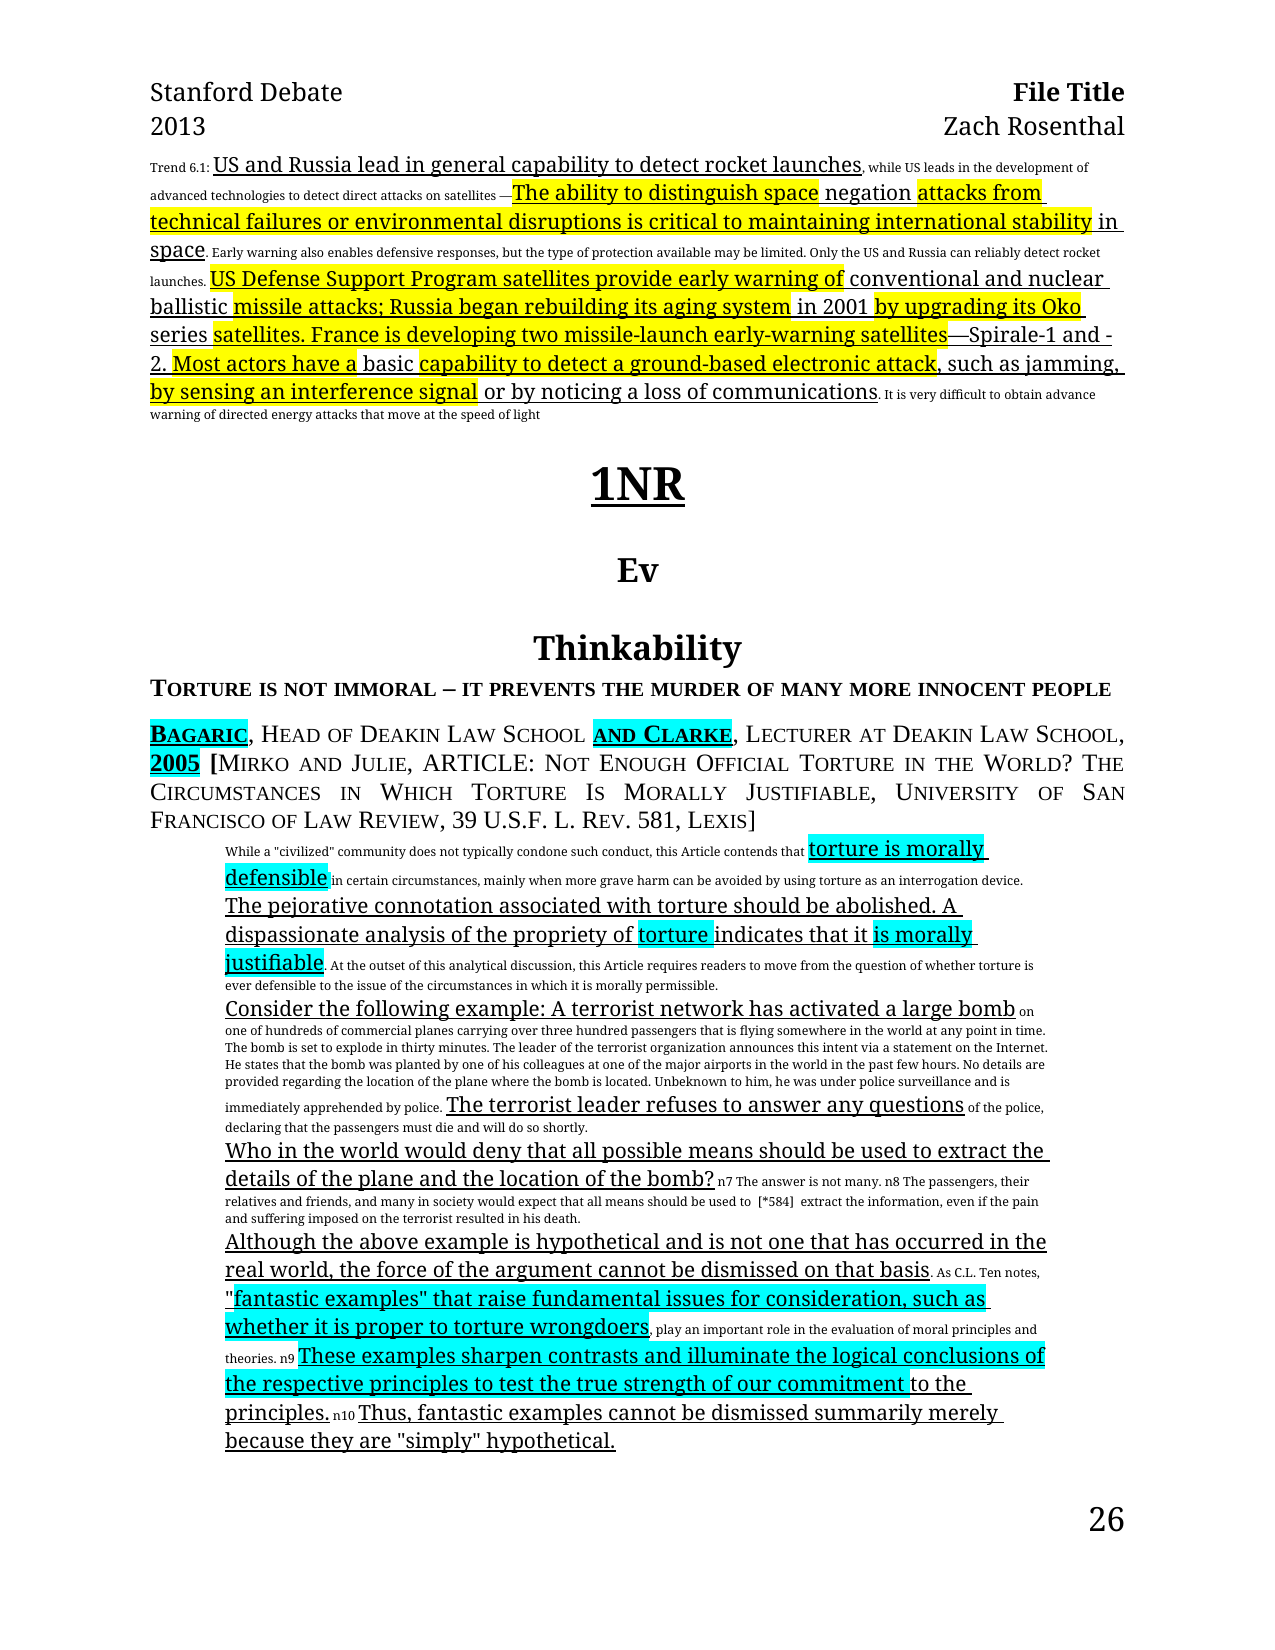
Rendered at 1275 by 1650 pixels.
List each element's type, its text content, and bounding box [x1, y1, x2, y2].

text Trend 6.1: US and Russia lead in general capability to detect rocket launches, while US leads in the development of advanced technologies to detect direct attacks on satellites —The ability to distinguish space negation attacks from technical failures or environmental disruptions is critical to maintaining international stability in space. Early warning also enables defensive responses, but the type of protection available may be limited. Only the US and Russia can reliably detect rocket launches. US Defense Support Program satellites provide early warning of conventional and nuclear ballistic missile attacks; Russia began rebuilding its aging system in 2001 by upgrading its Oko series satellites. France is developing two missile-launch early-warning satellites—Spirale-1 and -2. Most actors have a basic capability to detect a ground-based electronic attack, such as jamming, by sensing an interference signal or by noticing a loss of communications. It is very difficult to obtain advance warning of directed energy attacks that move at the speed of light [150, 150, 1125, 373]
text Consider the following example: A terrorist network has activated a large bomb on one of hundreds of commercial planes carrying over three hundred passengers that is flying somewhere in the world at any point in time. The bomb is set to explode in thirty minutes. The leader of the terrorist organization announces this intent via a statement on the Internet. He states that the bomb was planted by one of his colleagues at one of the major airports in the world in the past few hours. No details are provided regarding the location of the plane where the bomb is located. Unbeknown to him, he was under police surveillance and is immediately apprehended by police. The terrorist leader refuses to answer any questions of the police, declaring that the passengers must die and will do so shortly. [225, 994, 1050, 1136]
subtitle 1NR [150, 451, 1125, 514]
text Torture is not immoral – it prevents the murder of many more innocent people [150, 673, 1125, 702]
subtitle Thinkability [150, 624, 1125, 670]
text While a "civilized" community does not typically condone such conduct, this Article contends that torture is morally defensible in certain circumstances, mainly when more grave harm can be avoided by using torture as an interrogation device. The pejorative connotation associated with torture should be abolished. A dispassionate analysis of the propriety of torture indicates that it is morally justifiable. At the outset of this analytical discussion, this Article requires readers to move from the question of whether torture is ever defensible to the issue of the circumstances in which it is morally permissible. [225, 834, 1050, 994]
subtitle Ev [150, 547, 1125, 593]
text Who in the world would deny that all possible means should be used to extract the details of the plane and the location of the bomb? n7 The answer is not many. n8 The passengers, their relatives and friends, and many in society would expect that all means should be used to [*584] extract the information, even if the pain and suffering imposed on the terrorist resulted in his death. [225, 1162, 1050, 1227]
text Bagaric, Head of Deakin Law School and Clarke, Lecturer at Deakin Law School, 2005 [Mirko and Julie, ARTICLE: Not Enough Official Torture in the World? The Circumstances in Which Torture Is Morally Justifiable, University of San Francisco of Law Review, 39 U.S.F. L. Rev. 581, Lexis] [150, 719, 1125, 834]
text Although the above example is hypothetical and is not one that has occurred in the real world, the force of the argument cannot be dismissed on that basis. As C.L. Ten notes, "fantastic examples" that raise fundamental issues for consideration, such as whether it is proper to torture wrongdoers, play an important role in the evaluation of moral principles and theories. n9 These examples sharpen contrasts and illuminate the logical conclusions of the respective principles to test the true strength of our commitment to the principles. n10 Thus, fantastic examples cannot be dismissed summarily merely because they are "simply" hypothetical. [225, 1227, 1050, 1454]
